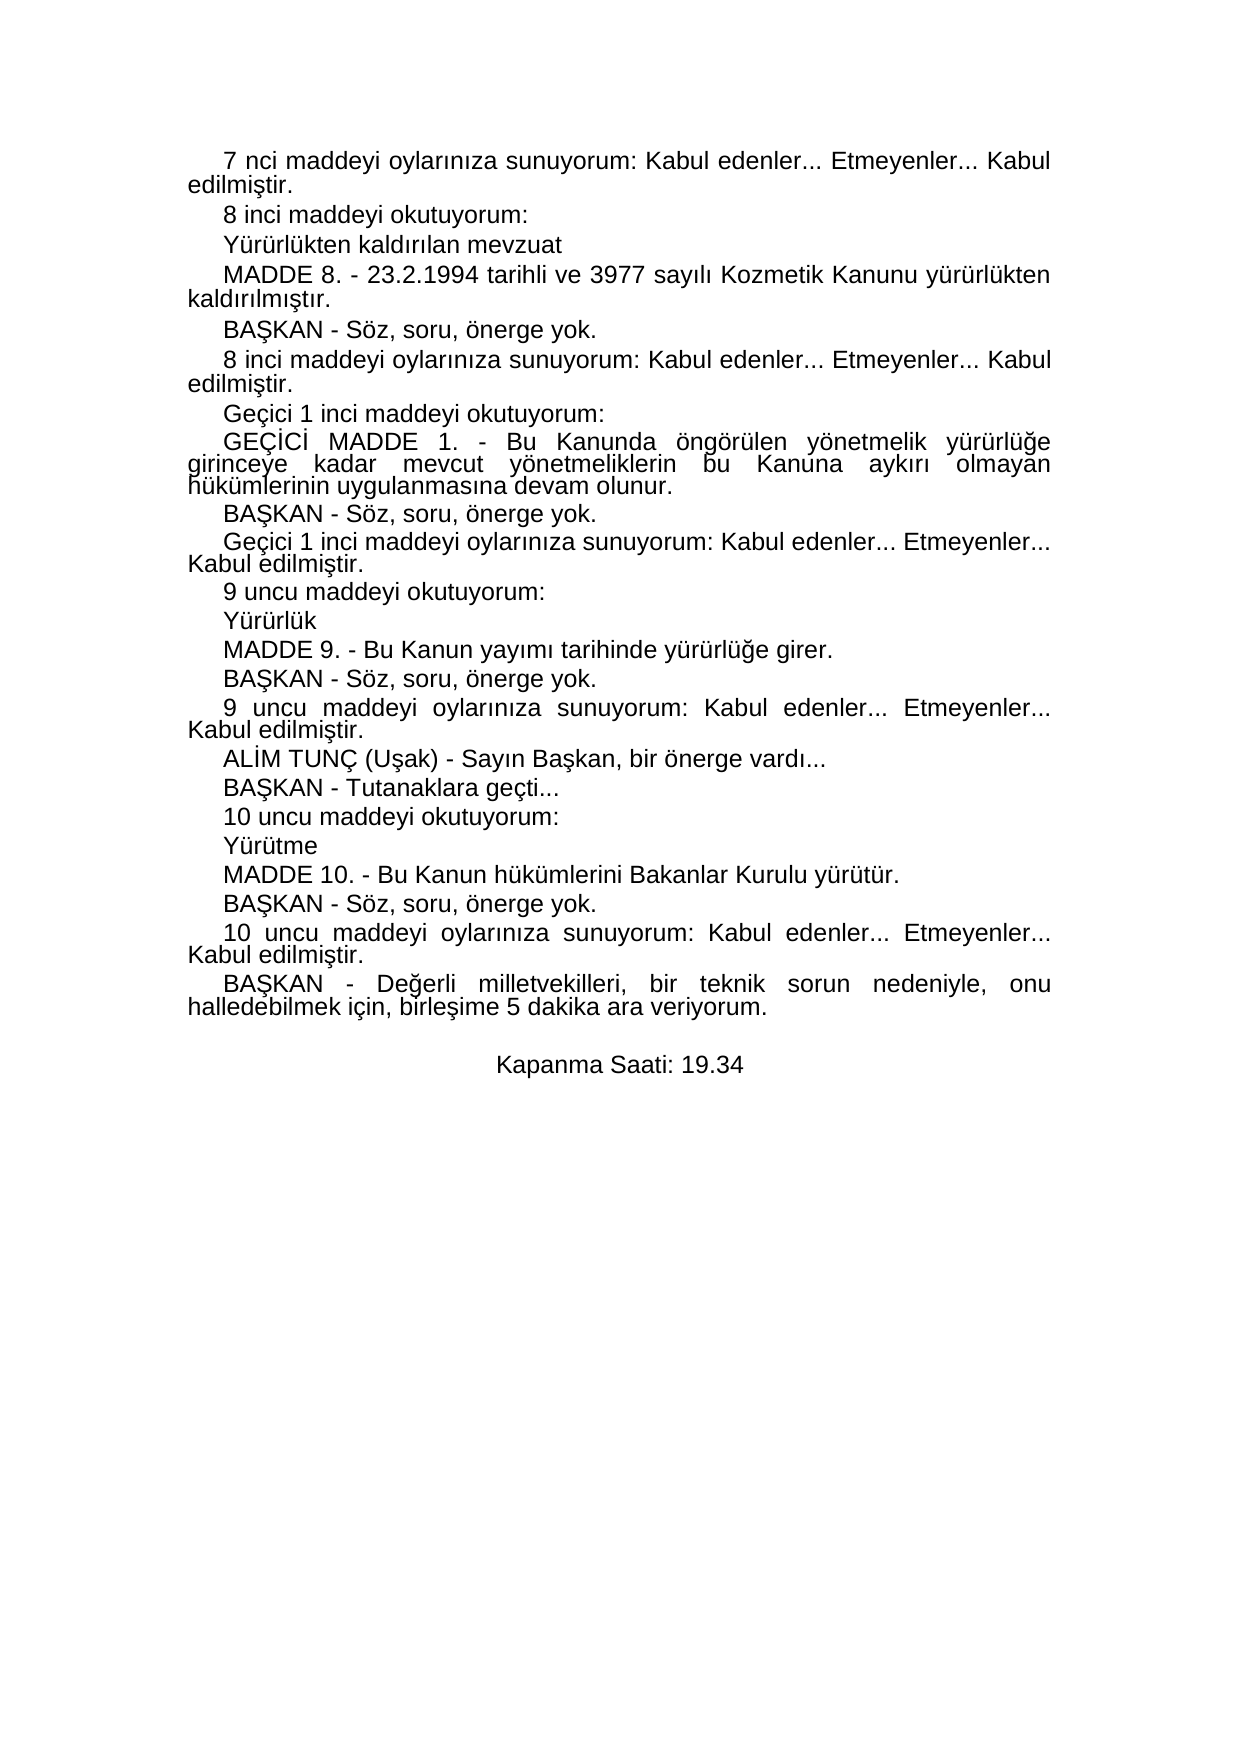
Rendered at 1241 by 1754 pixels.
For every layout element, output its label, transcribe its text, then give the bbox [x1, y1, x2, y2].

text 9 uncu maddeyi okutuyorum: [187, 582, 1053, 605]
text Yürürlük [187, 611, 1053, 634]
text 8 inci maddeyi oylarınıza sunuyorum: Kabul edenler... Etmeyenler... Kabul edilmiştir. [187, 349, 1053, 397]
text 10 uncu maddeyi oylarınıza sunuyorum: Kabul edenler... Etmeyenler... Kabul edilmiştir. [187, 923, 1053, 968]
text Kapanma Saati: 19.34 [187, 1055, 1053, 1078]
text 10 uncu maddeyi okutuyorum: [187, 807, 1053, 830]
text Yürütme [187, 836, 1053, 859]
text 8 inci maddeyi okutuyorum: [187, 204, 1053, 228]
text MADDE 10. - Bu Kanun hükümlerini Bakanlar Kurulu yürütür. [187, 865, 1053, 888]
text 9 uncu maddeyi oylarınıza sunuyorum: Kabul edenler... Etmeyenler... Kabul edilmiştir. [187, 698, 1053, 743]
text MADDE 9. - Bu Kanun yayımı tarihinde yürürlüğe girer. [187, 640, 1053, 663]
text Yürürlükten kaldırılan mevzuat [187, 234, 1053, 258]
text Geçici 1 inci maddeyi okutuyorum: [187, 403, 1053, 427]
text BAŞKAN - Tutanaklara geçti... [187, 778, 1053, 801]
text BAŞKAN - Söz, soru, önerge yok. [187, 894, 1053, 917]
text BAŞKAN - Değerli milletvekilleri, bir teknik sorun nedeniyle, onu halledebilmek için, birleşime 5 dakika ara veriyorum. [187, 974, 1053, 1020]
text BAŞKAN - Söz, soru, önerge yok. [187, 669, 1053, 692]
text BAŞKAN - Söz, soru, önerge yok. [260, 505, 1053, 527]
text 7 nci maddeyi oylarınıza sunuyorum: Kabul edenler... Etmeyenler... Kabul edilmiştir. [187, 150, 1053, 198]
text GEÇİCİ MADDE 1. - Bu Kanunda öngörülen yönetmelik yürürlüğe girinceye kadar mevcut yönetmeliklerin bu Kanuna aykırı olmayan hükümlerinin uygulanmasına devam olunur. [187, 433, 1053, 499]
text BAŞKAN - Söz, soru, önerge yok. [187, 319, 1053, 343]
text MADDE 8. - 23.2.1994 tarihli ve 3977 sayılı Kozmetik Kanunu yürürlükten kaldırılmıştır. [187, 264, 1053, 313]
text ALİM TUNÇ (Uşak) - Sayın Başkan, bir önerge vardı... [187, 749, 370, 772]
text Geçici 1 inci maddeyi oylarınıza sunuyorum: Kabul edenler... Etmeyenler... Kabul edilmiştir. [187, 533, 1053, 576]
text ALİM TUNÇ (Uşak) - Sayın Başkan, bir önerge vardı... [433, 749, 1053, 772]
